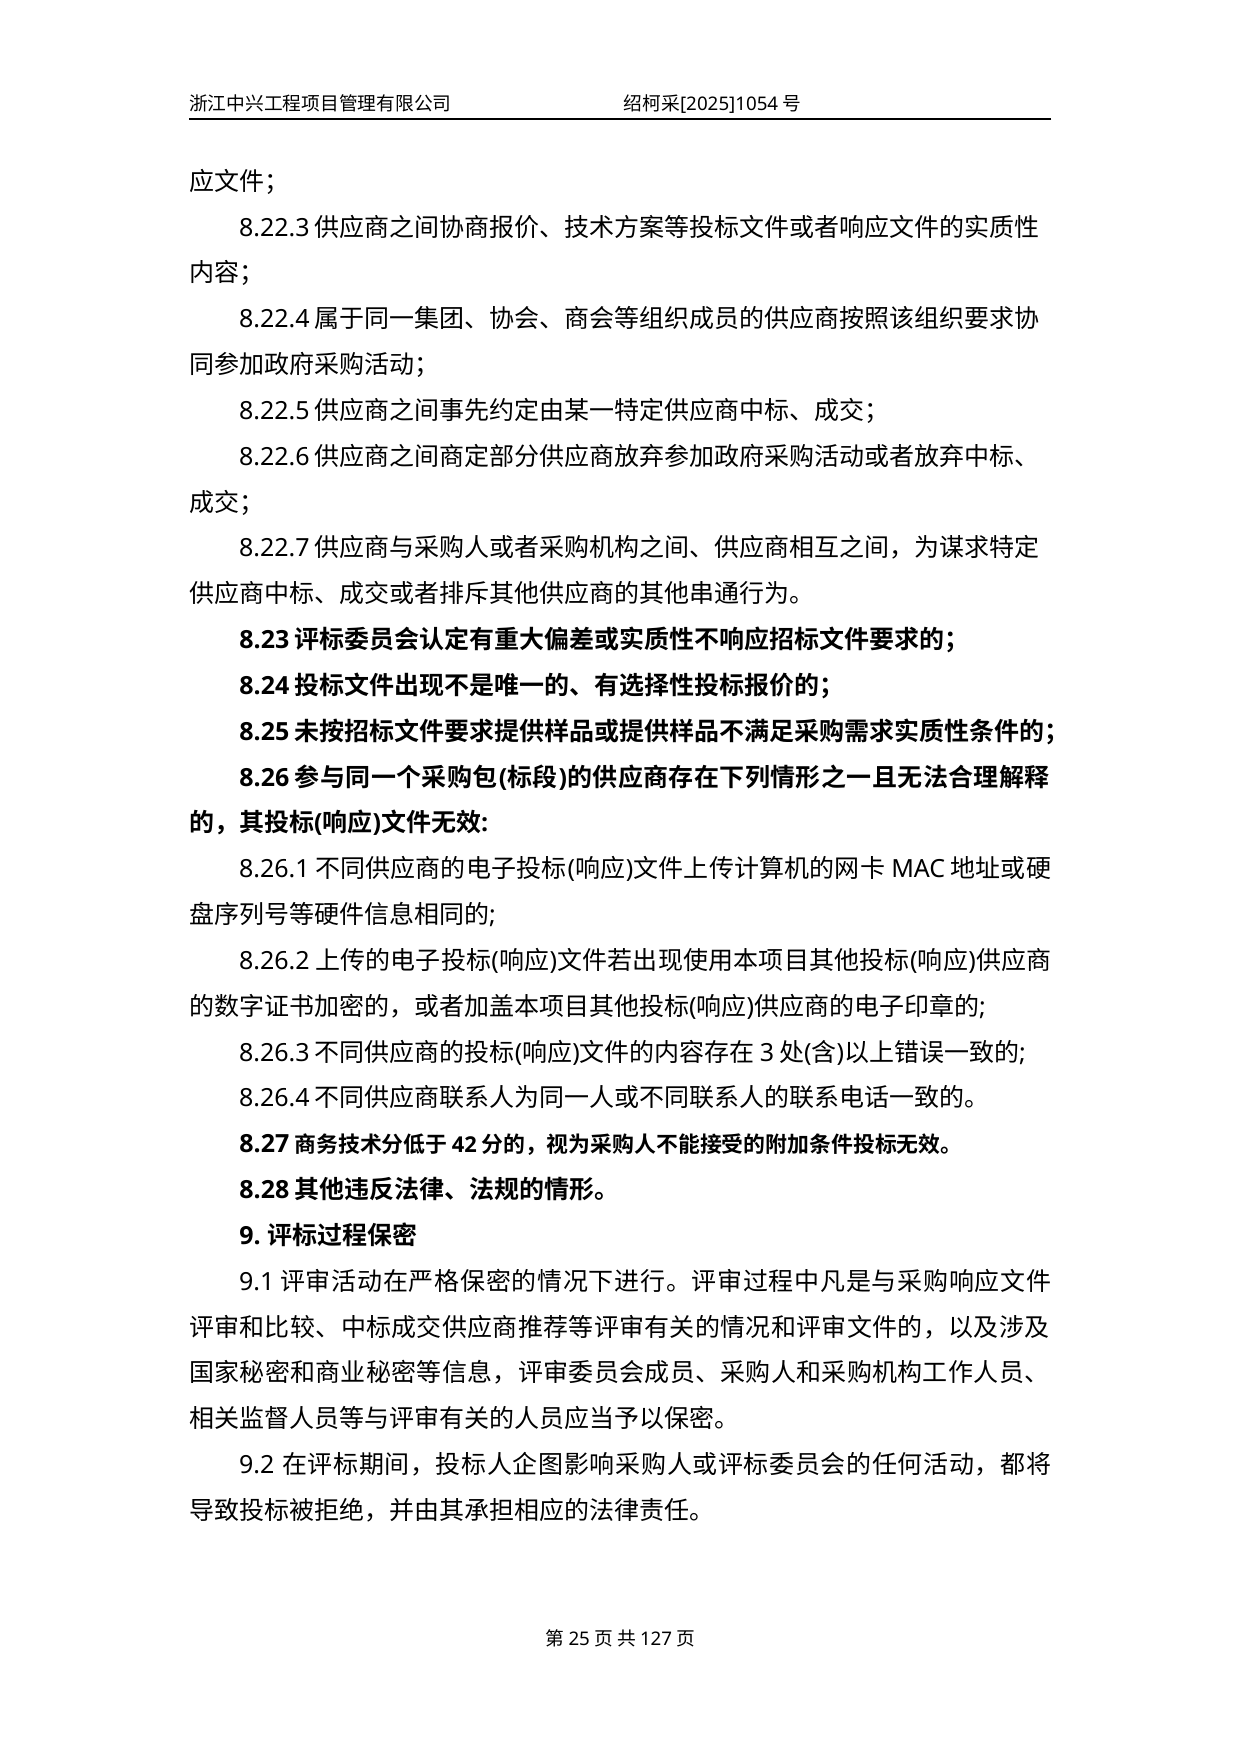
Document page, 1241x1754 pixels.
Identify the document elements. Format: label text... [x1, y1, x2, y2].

text 8.22.6供应商之间商定部分供应商放弃参加政府采购活动或者放弃中标、成交； [189, 428, 1051, 520]
text 8.24投标文件出现不是唯一的、有选择性投标报价的； [189, 658, 1051, 703]
text 8.26.3不同供应商的投标(响应)文件的内容存在3处(含)以上错误一致的; [189, 1024, 1051, 1070]
text 8.27商务技术分低于42分的，视为采购人不能接受的附加条件投标无效。 [189, 1116, 1051, 1162]
text 8.22.7供应商与采购人或者采购机构之间、供应商相互之间，为谋求特定供应商中标、成交或者排斥其他供应商的其他串通行为。 [189, 520, 1051, 612]
text 8.26.1不同供应商的电子投标(响应)文件上传计算机的网卡MAC地址或硬盘序列号等硬件信息相同的; [189, 841, 1051, 933]
text 9. 评标过程保密 [189, 1208, 1051, 1253]
text 8.26参与同一个采购包(标段)的供应商存在下列情形之一且无法合理解释的，其投标(响应)文件无效: [189, 749, 1051, 841]
text 9.1评审活动在严格保密的情况下进行。评审过程中凡是与采购响应文件评审和比较、中标成交供应商推荐等评审有关的情况和评审文件的，以及涉及国家秘密和商业秘密等信息，评审委员会成员、采购人和采购机构工作人员、相关监督人员等与评审有关的人员应当予以保密。 [189, 1253, 1051, 1437]
text 8.25未按招标文件要求提供样品或提供样品不满足采购需求实质性条件的； [189, 703, 1051, 749]
text 9.2 在评标期间，投标人企图影响采购人或评标委员会的任何活动，都将导致投标被拒绝，并由其承担相应的法律责任。 [189, 1437, 1051, 1528]
text 8.23评标委员会认定有重大偏差或实质性不响应招标文件要求的； [189, 612, 1051, 658]
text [189, 153, 1051, 199]
text 8.22.4属于同一集团、协会、商会等组织成员的供应商按照该组织要求协同参加政府采购活动； [189, 291, 1051, 383]
text 8.22.5供应商之间事先约定由某一特定供应商中标、成交； [189, 383, 1051, 428]
text 8.26.2上传的电子投标(响应)文件若出现使用本项目其他投标(响应)供应商的数字证书加密的，或者加盖本项目其他投标(响应)供应商的电子印章的; [189, 933, 1051, 1024]
text 8.22.3供应商之间协商报价、技术方案等投标文件或者响应文件的实质性内容； [189, 199, 1051, 291]
text 8.28其他违反法律、法规的情形。 [189, 1162, 1051, 1208]
text 8.26.4不同供应商联系人为同一人或不同联系人的联系电话一致的。 [189, 1070, 1051, 1116]
